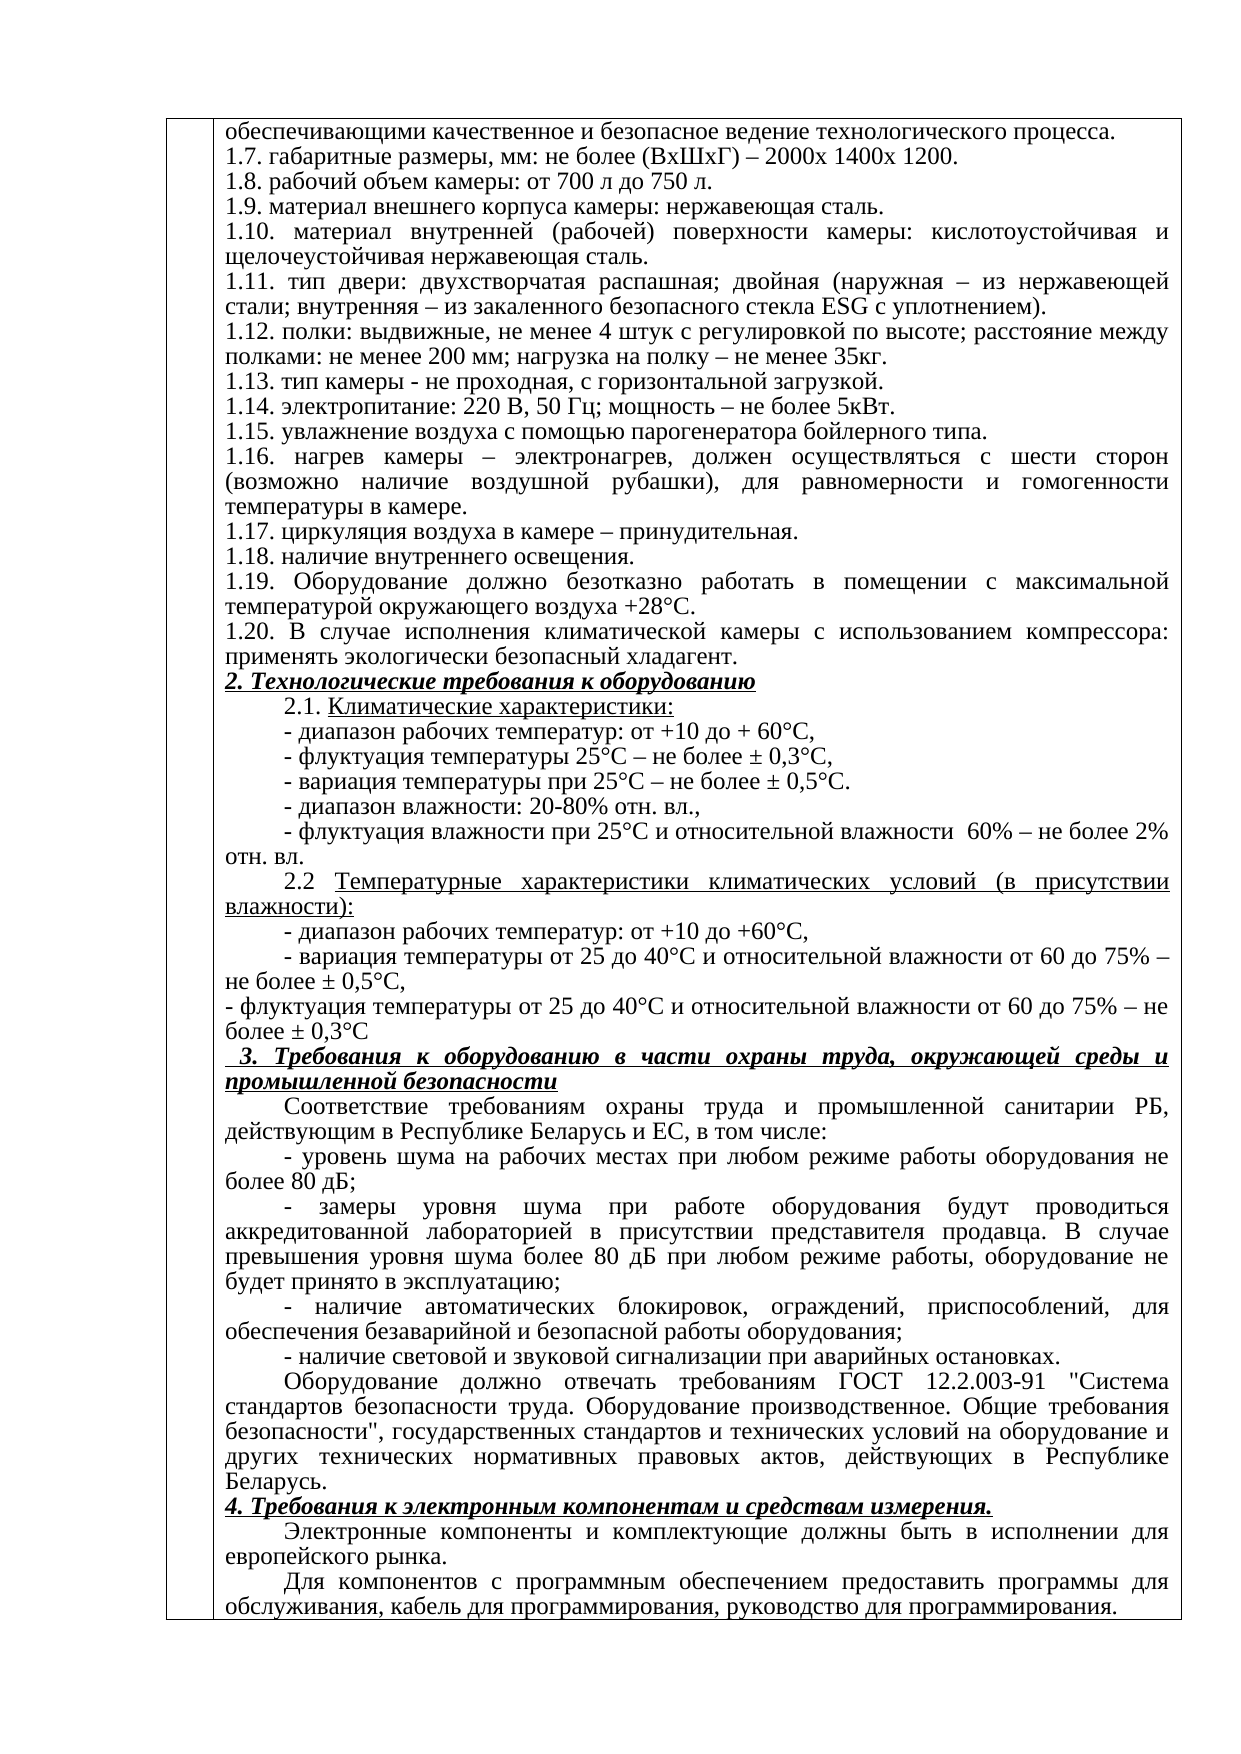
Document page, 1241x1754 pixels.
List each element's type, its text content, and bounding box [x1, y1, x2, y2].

table_cell 4 [167, 119, 213, 1619]
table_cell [214, 119, 1181, 1619]
